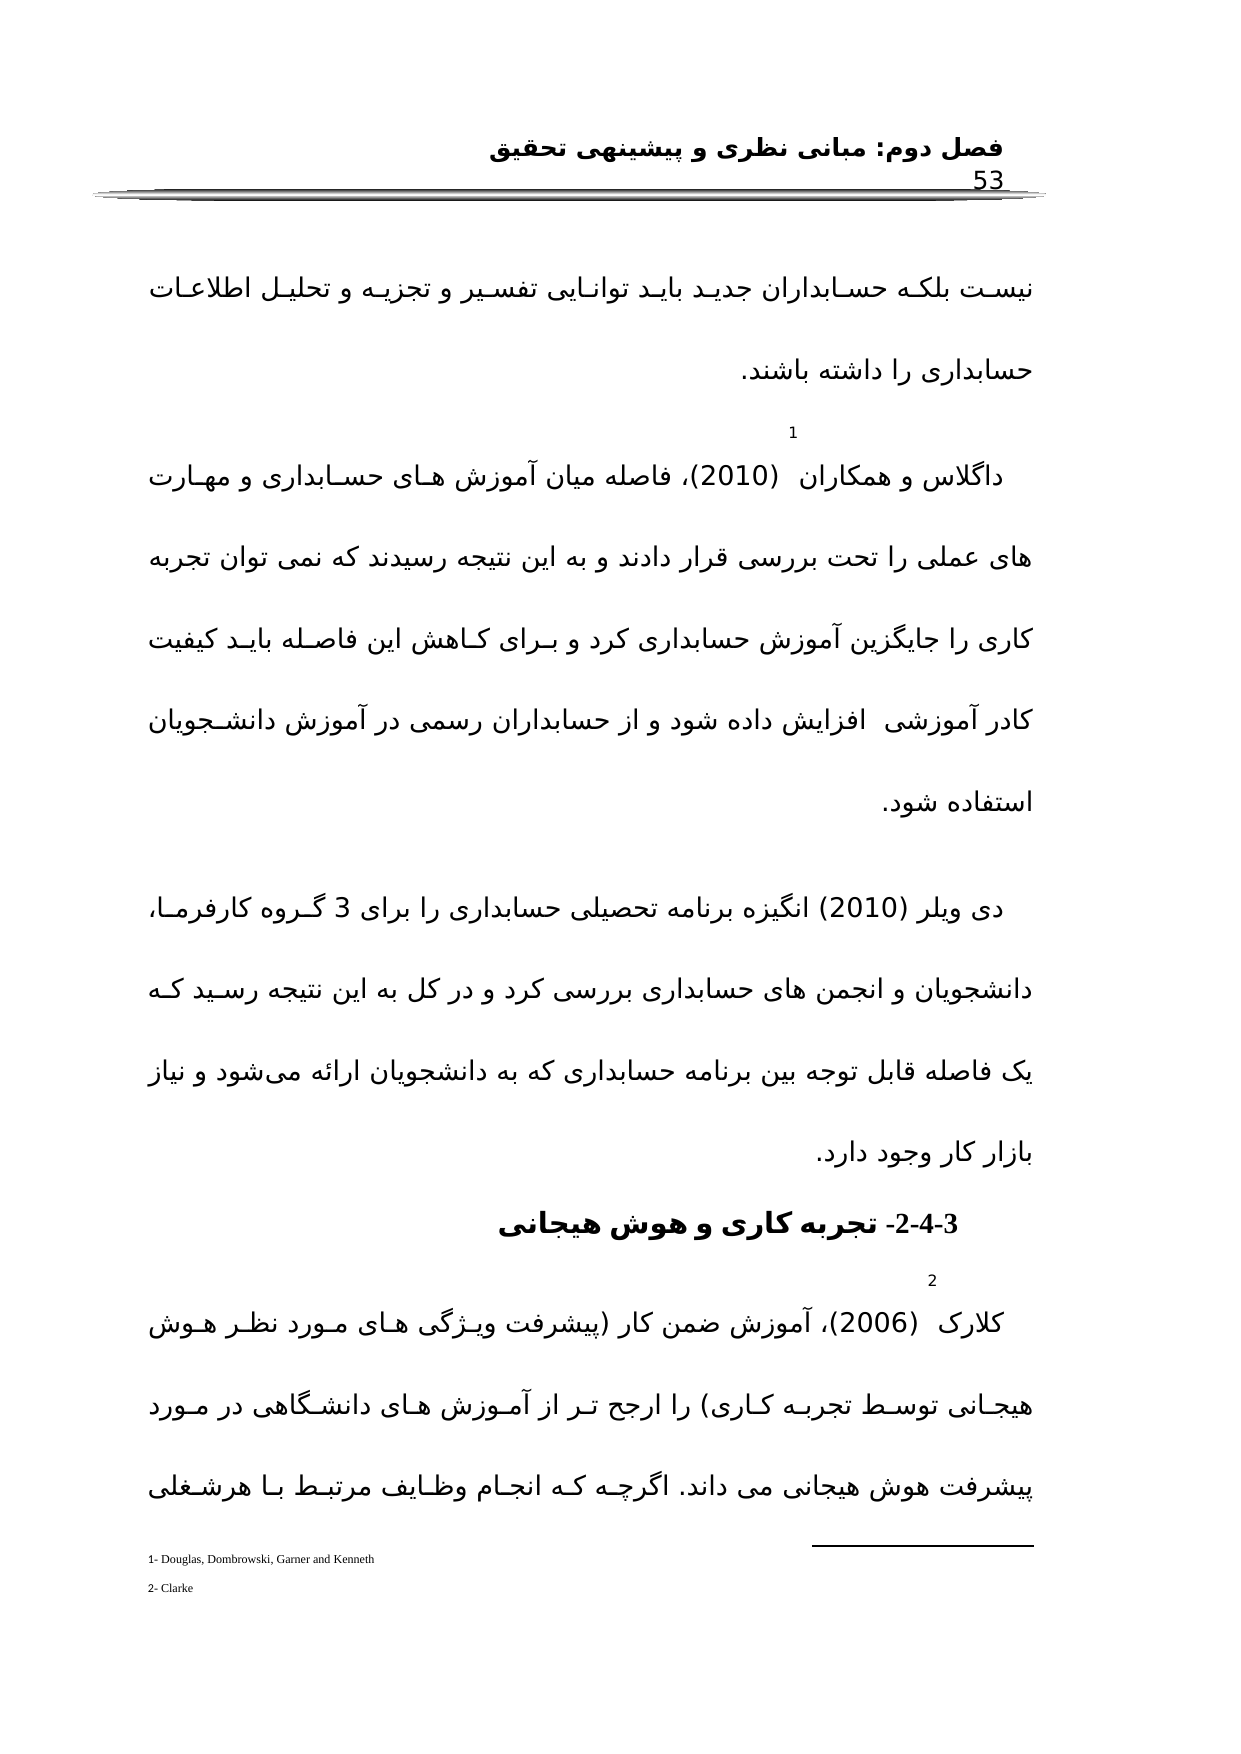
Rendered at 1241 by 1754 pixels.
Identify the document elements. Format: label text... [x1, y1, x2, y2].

text 2-4-3- تجربه کاری و هوش هیجانی [148, 1206, 958, 1240]
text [148, 1271, 1033, 1502]
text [148, 236, 1033, 386]
text داگلاس و همکاران (2010)، فاصله میان آموزش های حسابداری و مهارت های عملی را تحت بررسی قرار دادند و به این نتیجه رسیدند که نمی توان تجربه کاری را جایگزین آموزش حسابداری کرد و برای کاهش این فاصله باید کیفیت کادر آموزشی افزایش داده شود و از حسابداران رسمی در آموزش دانشجویان استفاده شود. [148, 424, 1033, 817]
text دی ویلر (2010) انگیزه برنامه تحصیلی حسابداری را برای 3 گروه کارفرما، دانشجویان و انجمن های حسابداری بررسی کرد و در کل به این نتیجه رسید که یک فاصله قابل توجه بین برنامه حسابداری که به دانشجویان ارائه می‌شود و نیاز بازار کار وجود دارد. [148, 856, 1033, 1168]
